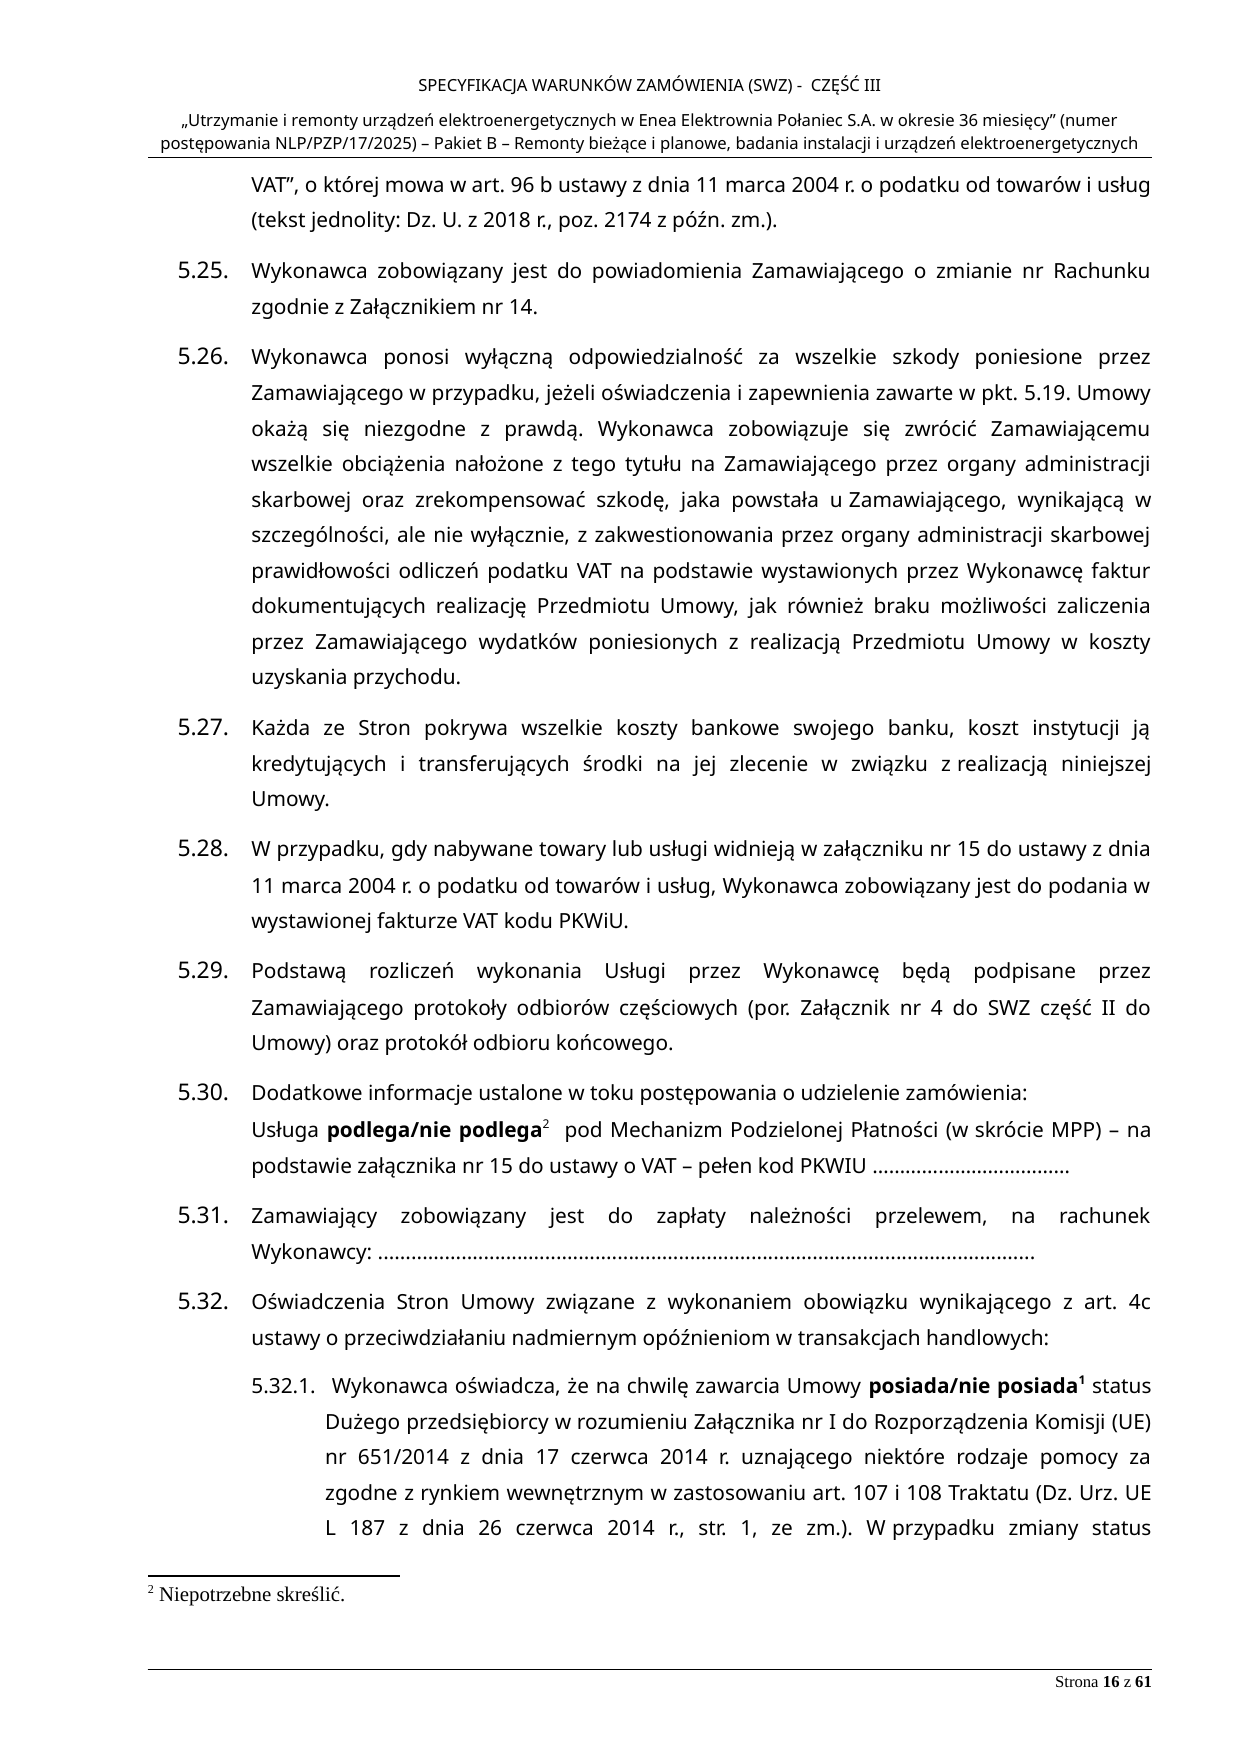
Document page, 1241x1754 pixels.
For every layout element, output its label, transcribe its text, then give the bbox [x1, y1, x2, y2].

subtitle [251, 1371, 1152, 1542]
subtitle Zamawiający zobowiązany jest do zapłaty należności przelewem, na rachunek Wykonawcy: ...................................................................................................................... [177, 1199, 1152, 1266]
subtitle Wykonawca ponosi wyłączną odpowiedzialność za wszelkie szkody poniesione przez Zamawiającego w przypadku, jeżeli oświadczenia i zapewnienia zawarte w pkt. 5.19. Umowy okażą się niezgodne z prawdą. Wykonawca zobowiązuje się zwrócić Zamawiającemu wszelkie obciążenia nałożone z tego tytułu na Zamawiającego przez organy administracji skarbowej oraz zrekompensować szkodę, jaka powstała u Zamawiającego, wynikającą w szczególności, ale nie wyłącznie, z zakwestionowania przez organy administracji skarbowej prawidłowości odliczeń podatku VAT na podstawie wystawionych przez Wykonawcę faktur dokumentujących realizację Przedmiotu Umowy, jak również braku możliwości zaliczenia przez Zamawiającego wydatków poniesionych z realizacją Przedmiotu Umowy w koszty uzyskania przychodu. [177, 340, 1152, 691]
subtitle Dodatkowe informacje ustalone w toku postępowania o udzielenie zamówienia: [177, 1076, 1152, 1107]
subtitle Podstawą rozliczeń wykonania Usługi przez Wykonawcę będą podpisane przez Zamawiającego protokoły odbiorów częściowych (por. Załącznik nr 4 do SWZ część II do Umowy) oraz protokół odbioru końcowego. [177, 954, 1152, 1057]
subtitle W przypadku, gdy nabywane towary lub usługi widnieją w załączniku nr 15 do ustawy z dnia 11 marca 2004 r. o podatku od towarów i usług, Wykonawca zobowiązany jest do podania w wystawionej fakturze VAT kodu PKWiU. [177, 832, 1152, 935]
subtitle Każda ze Stron pokrywa wszelkie koszty bankowe swojego banku, koszt instytucji ją kredytujących i transferujących środki na jej zlecenie w związku z realizacją niniejszej Umowy. [177, 711, 1152, 813]
subtitle Oświadczenia Stron Umowy związane z wykonaniem obowiązku wynikającego z art. 4c ustawy o przeciwdziałaniu nadmiernym opóźnieniom w transakcjach handlowych: [177, 1285, 1152, 1352]
subtitle Usługa podlega/nie podlega pod Mechanizm Podzielonej Płatności (w skrócie MPP) – na podstawie załącznika nr 15 do ustawy o VAT – pełen kod PKWIU ……………………………… [251, 1115, 1152, 1179]
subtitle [177, 170, 1152, 234]
subtitle Wykonawca zobowiązany jest do powiadomienia Zamawiającego o zmianie nr Rachunku zgodnie z Załącznikiem nr 14. [177, 254, 1152, 320]
